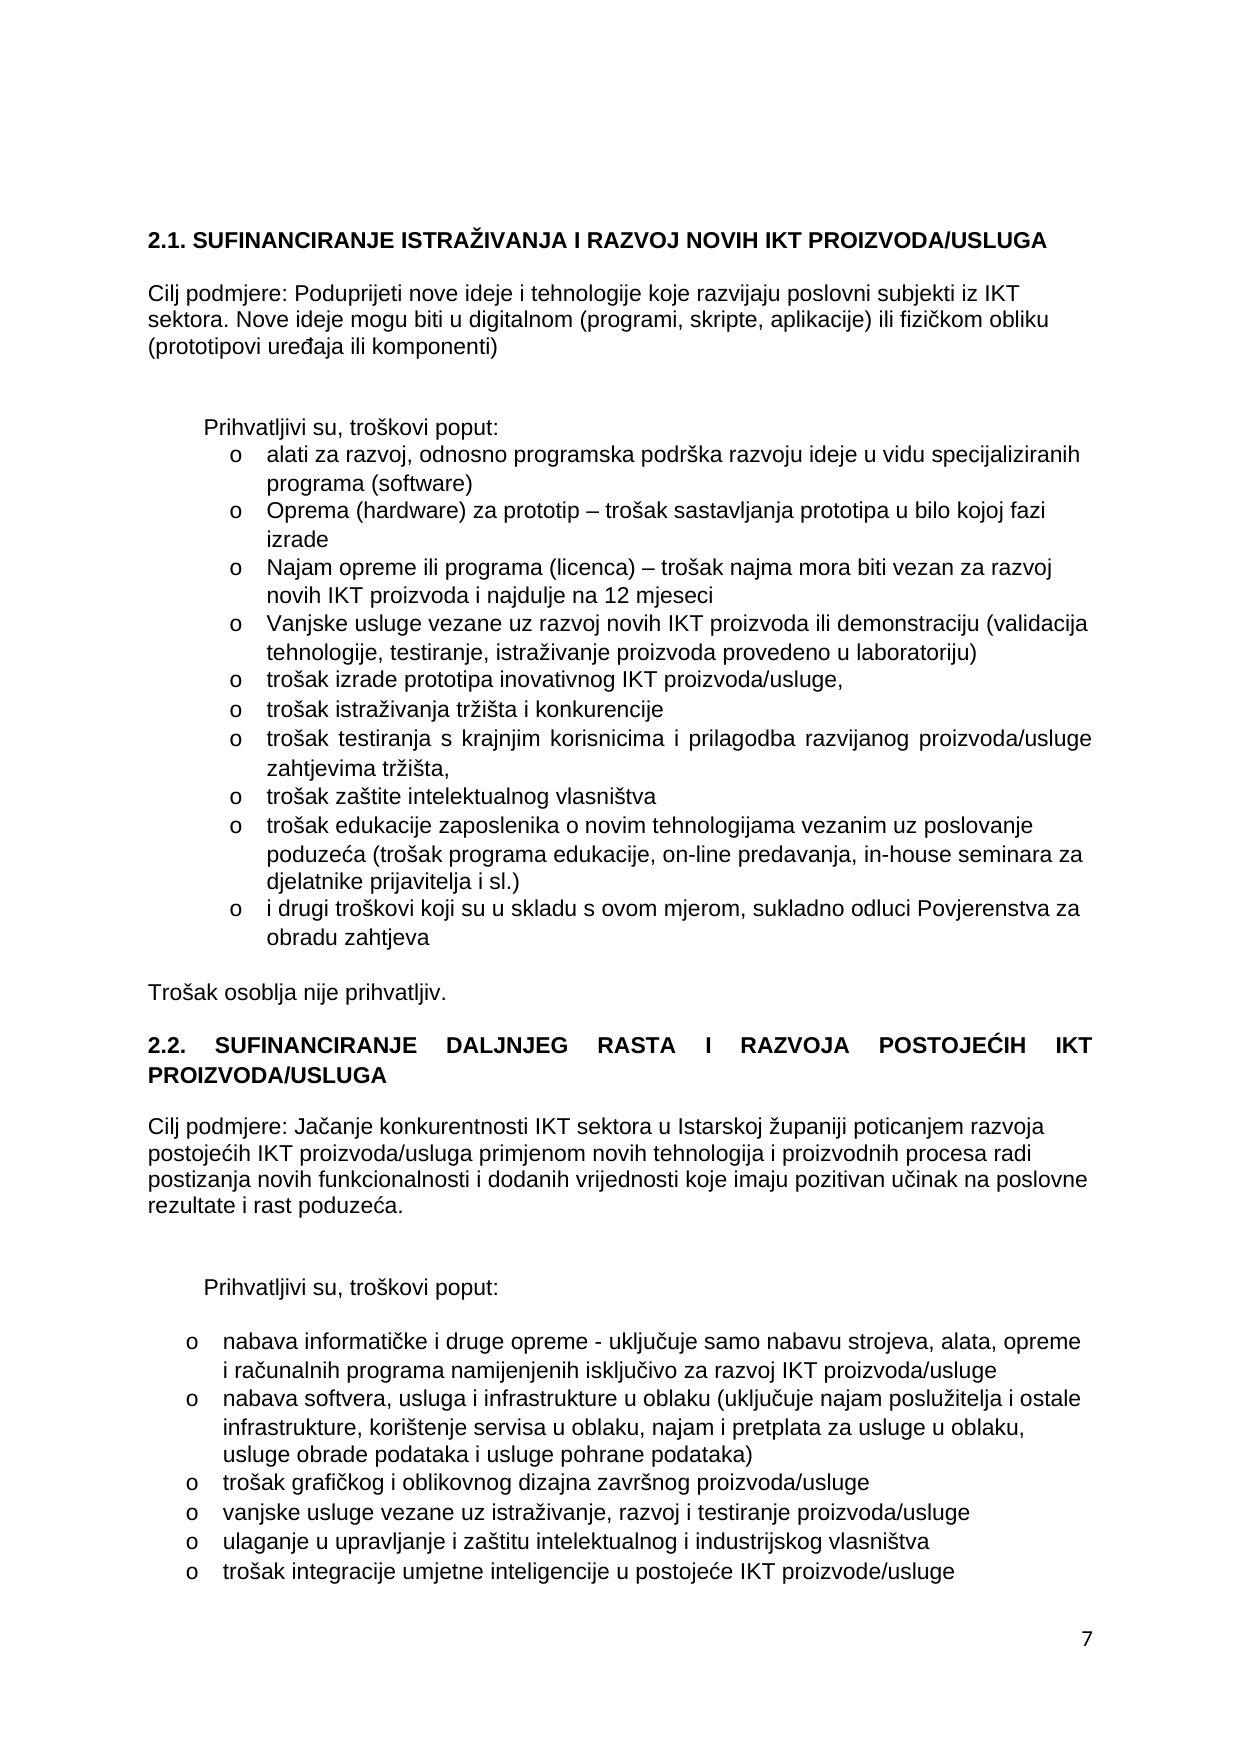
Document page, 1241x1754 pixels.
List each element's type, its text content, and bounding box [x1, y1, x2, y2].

list Najam opreme ili programa (licenca) – trošak najma mora biti vezan za razvoj novih IKT proizvoda i najdulje na 12 mjeseci [229, 553, 1093, 609]
list trošak testiranja s krajnjim korisnicima i prilagodba razvijanog proizvoda/usluge zahtjevima tržišta, [229, 725, 1093, 781]
list trošak grafičkog i oblikovnog dizajna završnog proizvoda/usluge [185, 1468, 1093, 1497]
text Cilj podmjere: Poduprijeti nove ideje i tehnologije koje razvijaju poslovni subjekti iz IKT sektora. Nove ideje mogu biti u digitalnom (programi, skripte, aplikacije) ili fizičkom obliku (prototipovi uređaja ili komponenti) [148, 280, 1093, 359]
list i drugi troškovi koji su u skladu s ovom mjerom, sukladno odluci Povjerenstva za obradu zahtjeva [229, 895, 1093, 951]
list nabava informatičke i druge opreme - uključuje samo nabavu strojeva, alata, opreme i računalnih programa namijenjenih isključivo za razvoj IKT proizvoda/usluge [185, 1328, 1093, 1383]
text Trošak osoblja nije prihvatljiv. [148, 978, 1093, 1005]
list ulaganje u upravljanje i zaštitu intelektualnog i industrijskog vlasništva [185, 1528, 1093, 1557]
list nabava softvera, usluga i infrastrukture u oblaku (uključuje najam poslužitelja i ostale infrastrukture, korištenje servisa u oblaku, najam i pretplata za usluge u oblaku, usluge obrade podataka i usluge pohrane podataka) [185, 1384, 1093, 1467]
list trošak istraživanja tržišta i konkurencije [229, 696, 1093, 724]
list trošak izrade prototipa inovativnog IKT proizvoda/usluge, [229, 666, 1093, 694]
text Prihvatljivi su, troškovi poput: [203, 414, 1093, 440]
text Prihvatljivi su, troškovi poput: [203, 1273, 1093, 1300]
list alati za razvoj, odnosno programska podrška razvoju ideje u vidu specijaliziranih programa (software) [229, 441, 1093, 497]
list Vanjske usluge vezane uz razvoj novih IKT proizvoda ili demonstraciju (validacija tehnologije, testiranje, istraživanje proizvoda provedeno u laboratoriju) [229, 609, 1093, 665]
list trošak zaštite intelektualnog vlasništva [229, 783, 1093, 811]
list trošak integracije umjetne inteligencije u postojeće IKT proizvode/usluge [185, 1558, 1093, 1587]
text 2.2. SUFINANCIRANJE DALJNJEG RASTA I RAZVOJA POSTOJEĆIH IKT PROIZVODA/USLUGA [148, 1032, 1093, 1088]
list vanjske usluge vezane uz istraživanje, razvoj i testiranje proizvoda/usluge [185, 1498, 1093, 1527]
list trošak edukacije zaposlenika o novim tehnologijama vezanim uz poslovanje poduzeća (trošak programa edukacije, on-line predavanja, in-house seminara za djelatnike prijavitelja i sl.) [229, 812, 1093, 894]
list Oprema (hardware) za prototip – trošak sastavljanja prototipa u bilo kojoj fazi izrade [229, 497, 1093, 553]
text Cilj podmjere: Jačanje konkurentnosti IKT sektora u Istarskoj županiji poticanjem razvoja postojećih IKT proizvoda/usluga primjenom novih tehnologija i proizvodnih procesa radi postizanja novih funkcionalnosti i dodanih vrijednosti koje imaju pozitivan učinak na poslovne rezultate i rast poduzeća. [148, 1113, 1093, 1219]
text 2.1. SUFINANCIRANJE ISTRAŽIVANJA I RAZVOJ NOVIH IKT PROIZVODA/USLUGA [148, 227, 1093, 253]
